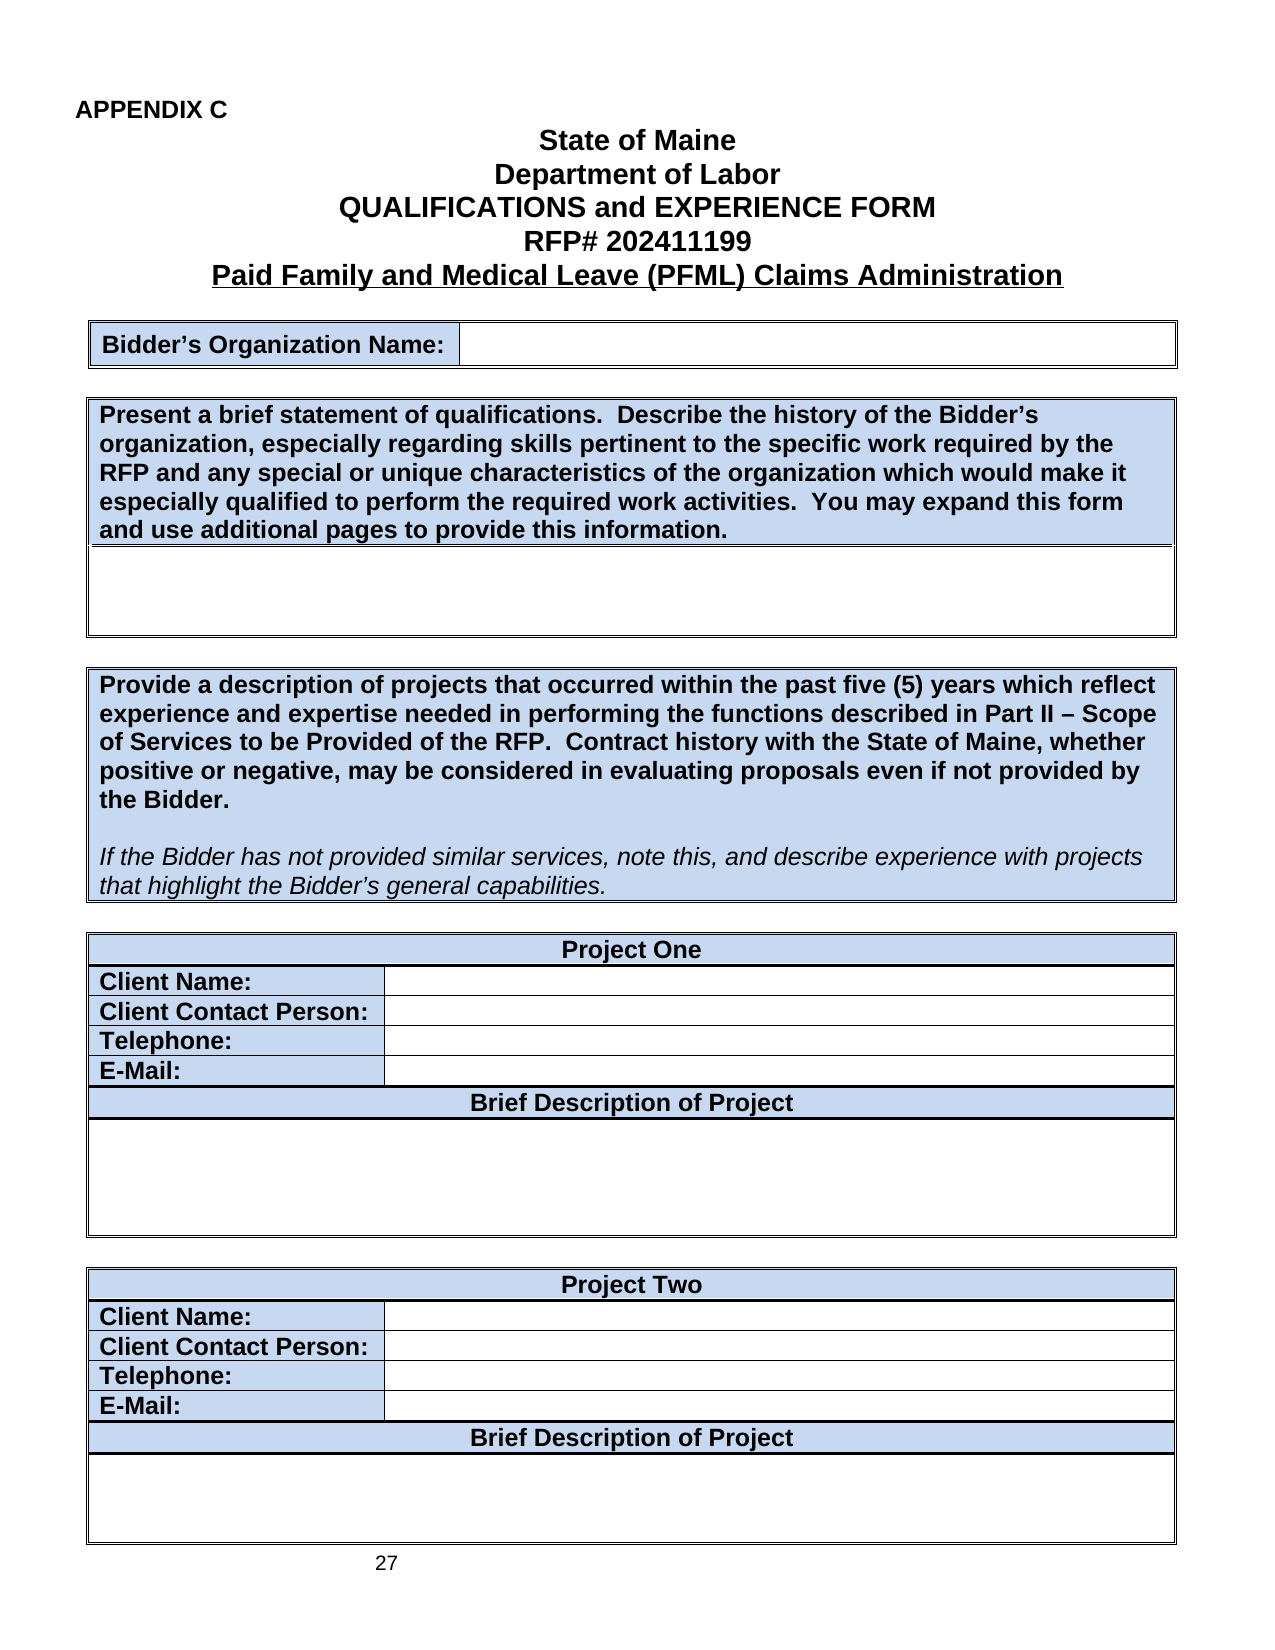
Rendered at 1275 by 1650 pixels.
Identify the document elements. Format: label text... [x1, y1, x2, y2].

table_header Bidder’s Organization Name: [91, 323, 459, 365]
table_header Present a brief statement of qualifications. Describe the history of the Bidder’s organization, especially regarding skills pertinent to the specific work required by the RFP and any special or unique characteristics of the organization which would make it especially qualified to perform the required work activities. You may expand this form and use additional pages to provide this information. [89, 400, 1174, 544]
table_header [460, 323, 1175, 365]
table_cell E-Mail: [89, 1391, 384, 1420]
text RFP# 202411199 [75, 224, 1200, 257]
table_cell [385, 1056, 1174, 1085]
table_cell Client Name: [89, 1302, 384, 1330]
text Paid Family and Medical Leave (PFML) Claims Administration [75, 257, 1200, 291]
table_cell [385, 1331, 1174, 1360]
subtitle QUALIFICATIONS and EXPERIENCE FORM [75, 190, 1200, 224]
table_header Project Two [89, 1270, 1174, 1298]
text APPENDIX C [75, 94, 1200, 123]
table_cell [385, 1302, 1174, 1330]
table_cell Client Contact Person: [89, 1331, 384, 1360]
table_cell [385, 1361, 1174, 1390]
table_cell [89, 1455, 1174, 1542]
table_header Provide a description of projects that occurred within the past five (5) years which reflect experience and expertise needed in performing the functions described in Part II – Scope of Services to be Provided of the RFP. Contract history with the State of Maine, whether positive or negative, may be considered in evaluating proposals even if not provided by the Bidder. If the Bidder has not provided similar services, note this, and describe experience with projects that highlight the Bidder’s general capabilities. [89, 670, 1174, 900]
table_cell [88, 544, 1175, 635]
text Department of Labor [75, 157, 1200, 190]
table_cell Client Name: [89, 967, 384, 995]
text State of Maine [75, 123, 1200, 157]
table_cell [385, 996, 1174, 1025]
table_cell [385, 1391, 1174, 1420]
table_cell Brief Description of Project [89, 1088, 1174, 1117]
table_cell Telephone: [89, 1361, 384, 1390]
table_cell Brief Description of Project [89, 1423, 1174, 1452]
table_cell Telephone: [89, 1026, 384, 1055]
table_cell [385, 967, 1174, 995]
table_cell [89, 1120, 1174, 1235]
table_cell Client Contact Person: [89, 996, 384, 1025]
table_cell E-Mail: [89, 1056, 384, 1085]
table_cell [385, 1026, 1174, 1055]
table_header Project One [89, 935, 1174, 963]
